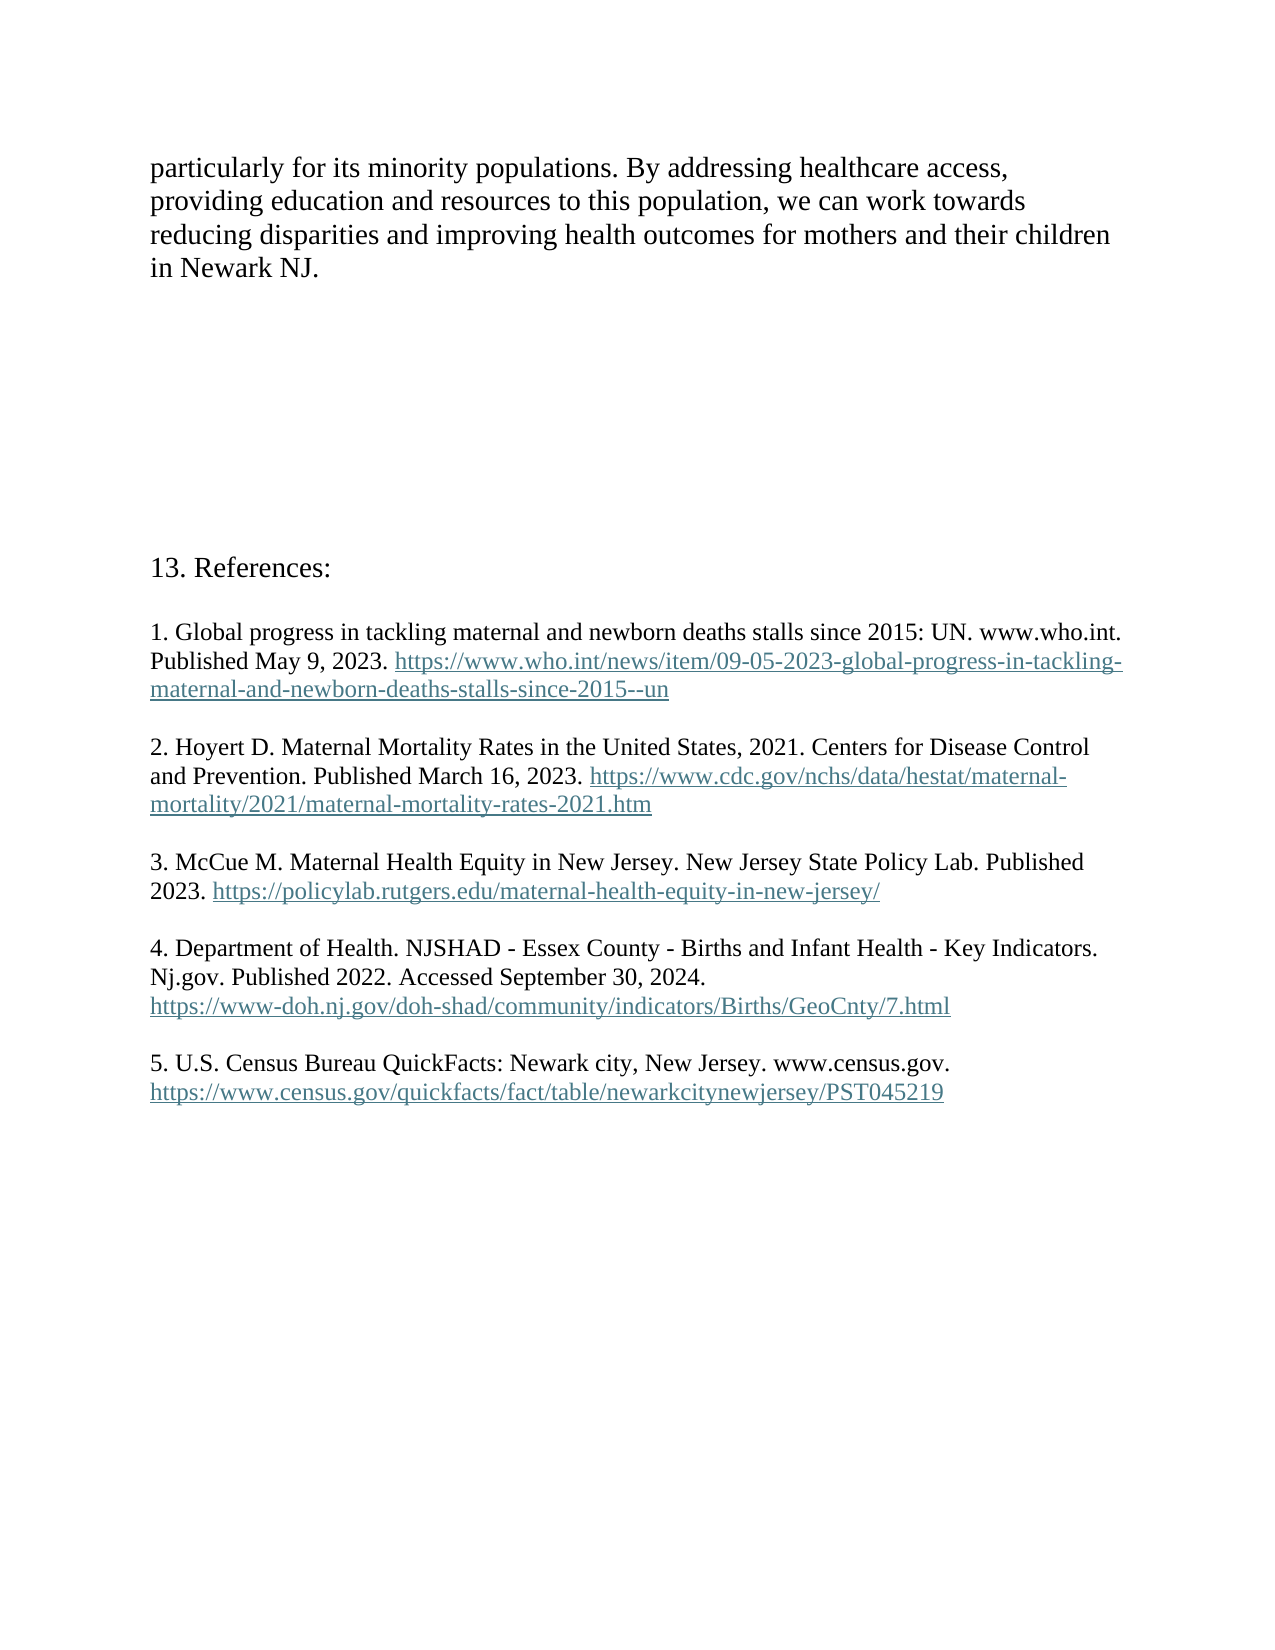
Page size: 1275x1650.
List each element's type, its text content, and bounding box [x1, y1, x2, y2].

text 5. U.S. Census Bureau QuickFacts: Newark city, New Jersey. www.census.gov. https://www.census.gov/quickfacts/fact/table/newarkcitynewjersey/PST045219 [150, 1048, 1125, 1106]
text 2. Hoyert D. Maternal Mortality Rates in the United States, 2021. Centers for Disease Control and Prevention. Published March 16, 2023. https://www.cdc.gov/nchs/data/hestat/maternal-mortality/2021/maternal-mortality-rates-2021.htm [150, 732, 1125, 818]
text 4. Department of Health. NJSHAD - Essex County - Births and Infant Health - Key Indicators. Nj.gov. Published 2022. Accessed September 30, 2024. https://www-doh.nj.gov/doh-shad/community/indicators/Births/GeoCnty/7.html [150, 933, 1125, 1019]
text 3. McCue M. Maternal Health Equity in New Jersey. New Jersey State Policy Lab. Published 2023. https://policylab.rutgers.edu/maternal-health-equity-in-new-jersey/ [150, 847, 1125, 904]
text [150, 150, 1125, 284]
text 1. Global progress in tackling maternal and newborn deaths stalls since 2015: UN. www.who.int. Published May 9, 2023. https://www.who.int/news/item/09-05-2023-global-progress-in-tackling-maternal-and-newborn-deaths-stalls-since-2015--un [150, 617, 1125, 703]
text 13. References: [150, 550, 1125, 583]
